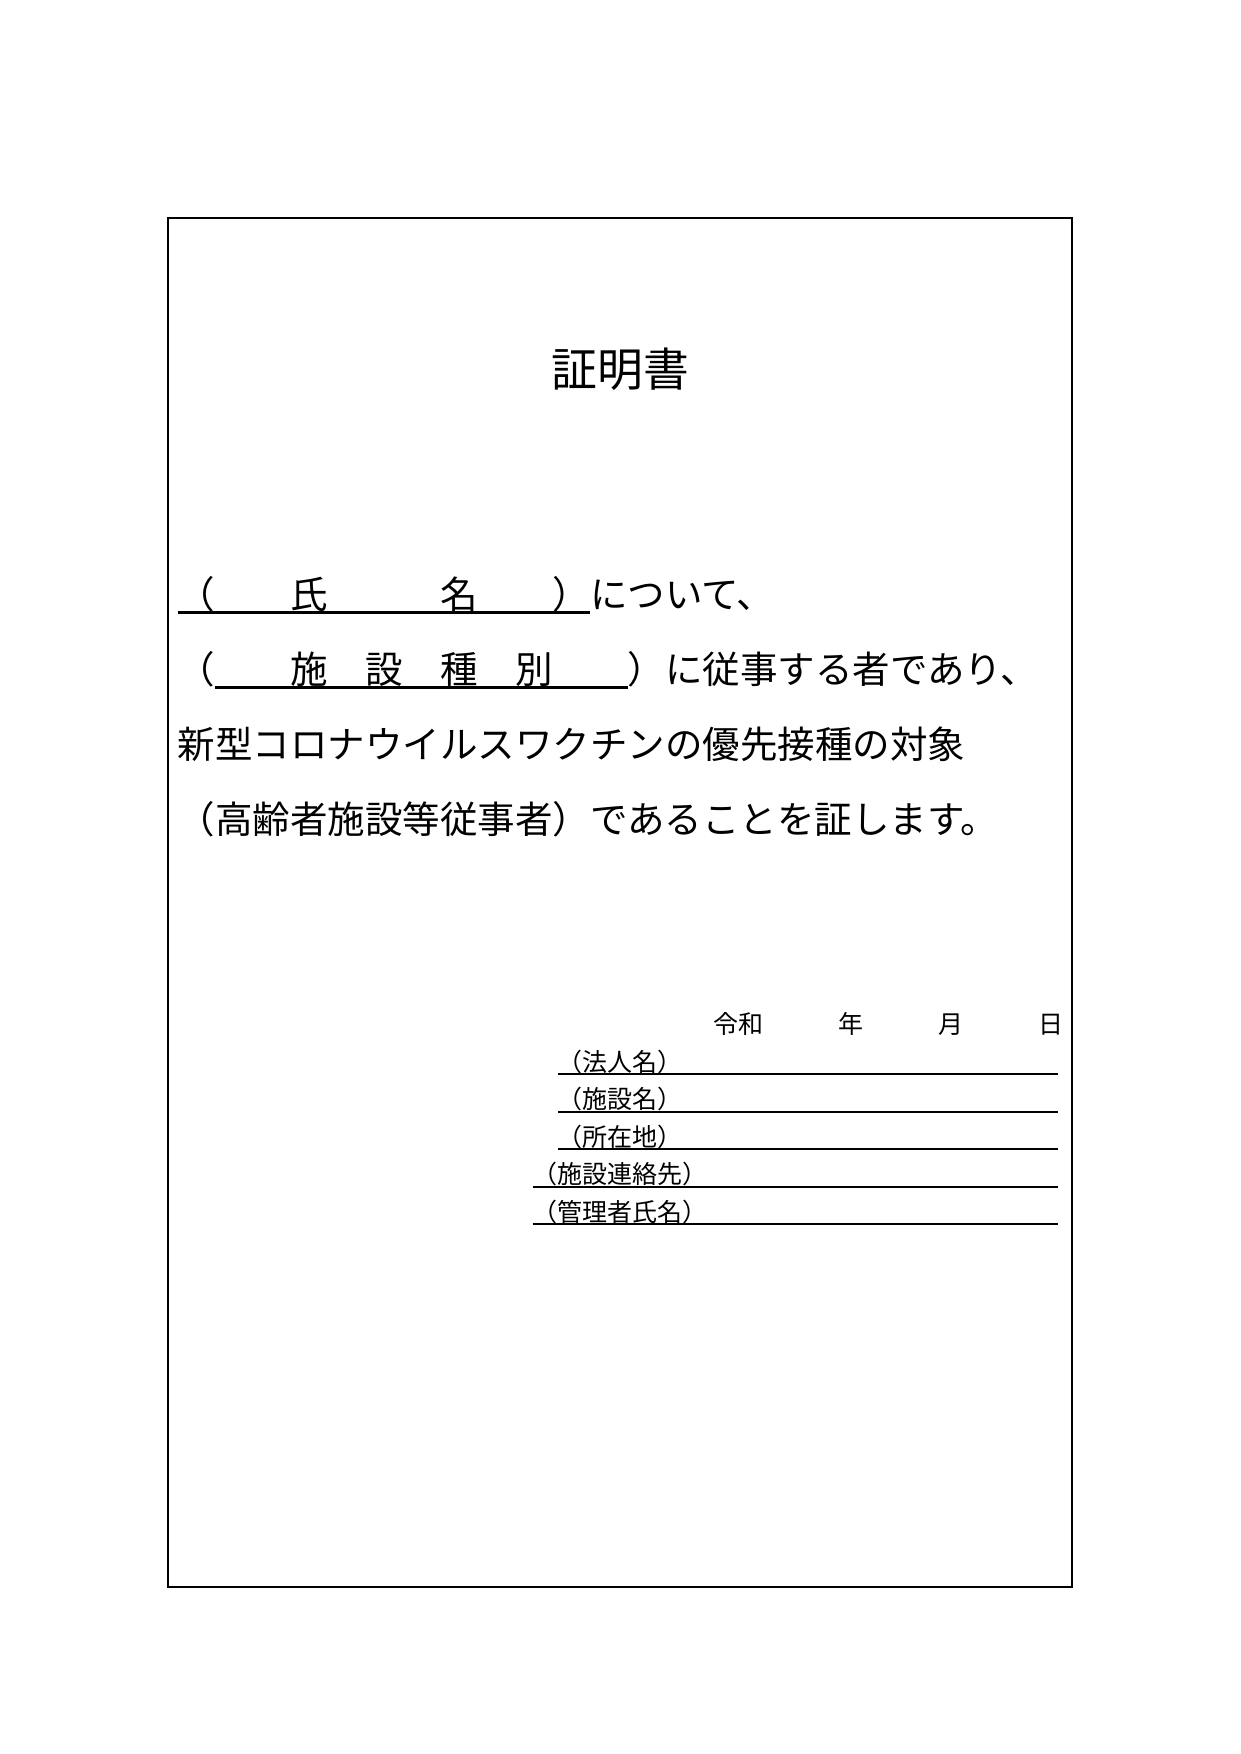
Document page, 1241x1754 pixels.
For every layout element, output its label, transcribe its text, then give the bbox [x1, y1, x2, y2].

text （施設名） [177, 1079, 1063, 1117]
text （施設連絡先） [177, 1154, 1063, 1192]
text 証明書 [177, 329, 1063, 404]
text （法人名） [177, 1042, 1063, 1079]
text 令和 年 月 日 [177, 1004, 1063, 1042]
text （所在地） [177, 1117, 1063, 1154]
text （ 氏 名 ）について、 （ 施 設 種 別 ）に従事する者であり、新型コロナウイルスワクチンの優先接種の対象 （高齢者施設等従事者）であることを証します。 [177, 554, 1063, 854]
text （管理者氏名） [177, 1192, 1063, 1229]
